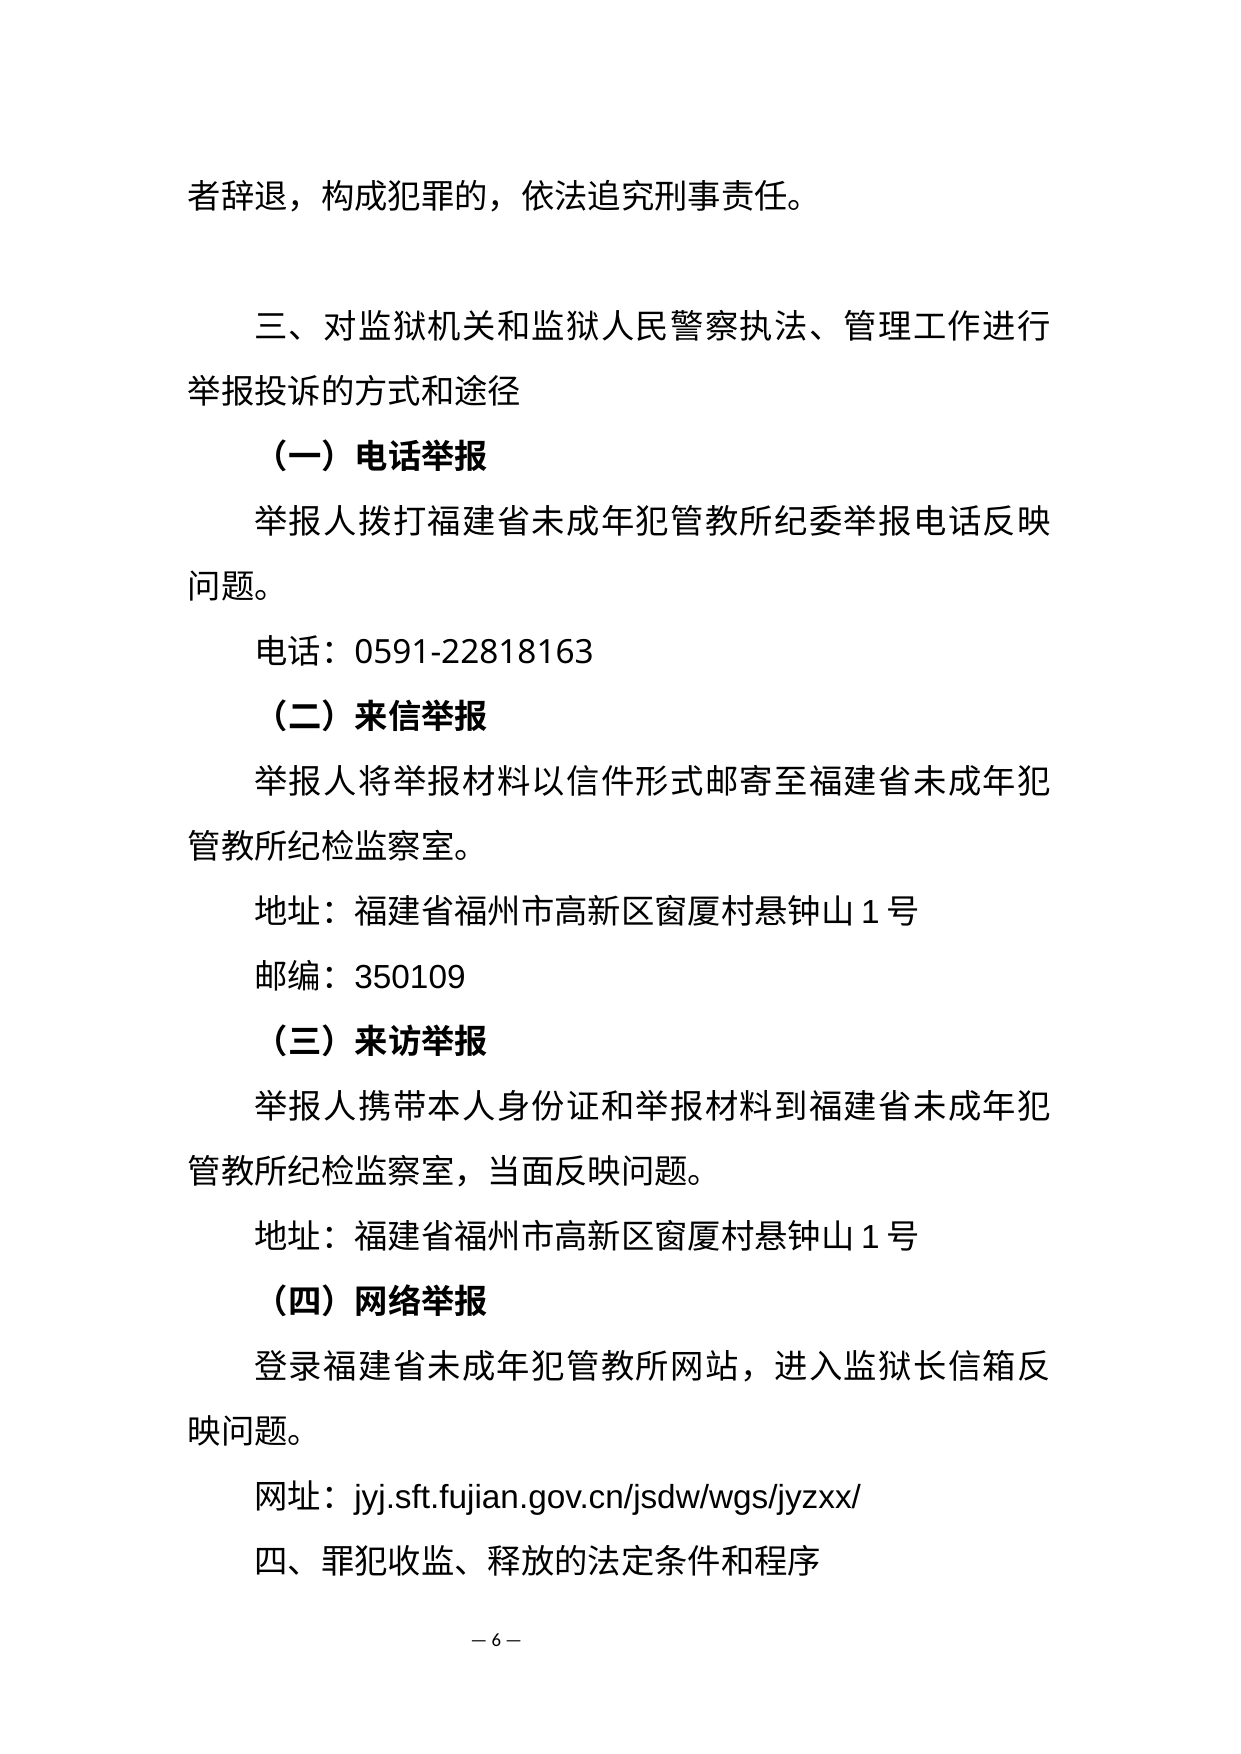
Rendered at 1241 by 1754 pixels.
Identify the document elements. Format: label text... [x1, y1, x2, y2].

text 登录福建省未成年犯管教所网站，进入监狱长信箱反映问题。 [187, 1332, 1053, 1462]
text （四）网络举报 [187, 1267, 1053, 1332]
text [187, 162, 1053, 227]
text （二）来信举报 [187, 682, 1053, 747]
text 网址：jyj.sft.fujian.gov.cn/jsdw/wgs/jyzxx/ [187, 1462, 1053, 1527]
text 三、对监狱机关和监狱人民警察执法、管理工作进行举报投诉的方式和途径 [187, 292, 1053, 422]
text 地址：福建省福州市高新区窗厦村悬钟山1号 [187, 1202, 1053, 1267]
text 地址：福建省福州市高新区窗厦村悬钟山1号 [187, 877, 1053, 942]
text 举报人携带本人身份证和举报材料到福建省未成年犯管教所纪检监察室，当面反映问题。 [187, 1072, 1053, 1202]
text 举报人拨打福建省未成年犯管教所纪委举报电话反映问题。 [187, 487, 1053, 617]
text （一）电话举报 [187, 422, 1053, 487]
text 四、罪犯收监、释放的法定条件和程序 [187, 1527, 1053, 1592]
text 邮编：350109 [187, 942, 1053, 1007]
text （三）来访举报 [187, 1007, 1053, 1072]
text 电话：0591-22818163 [187, 617, 1053, 682]
text 举报人将举报材料以信件形式邮寄至福建省未成年犯管教所纪检监察室。 [187, 747, 1053, 877]
